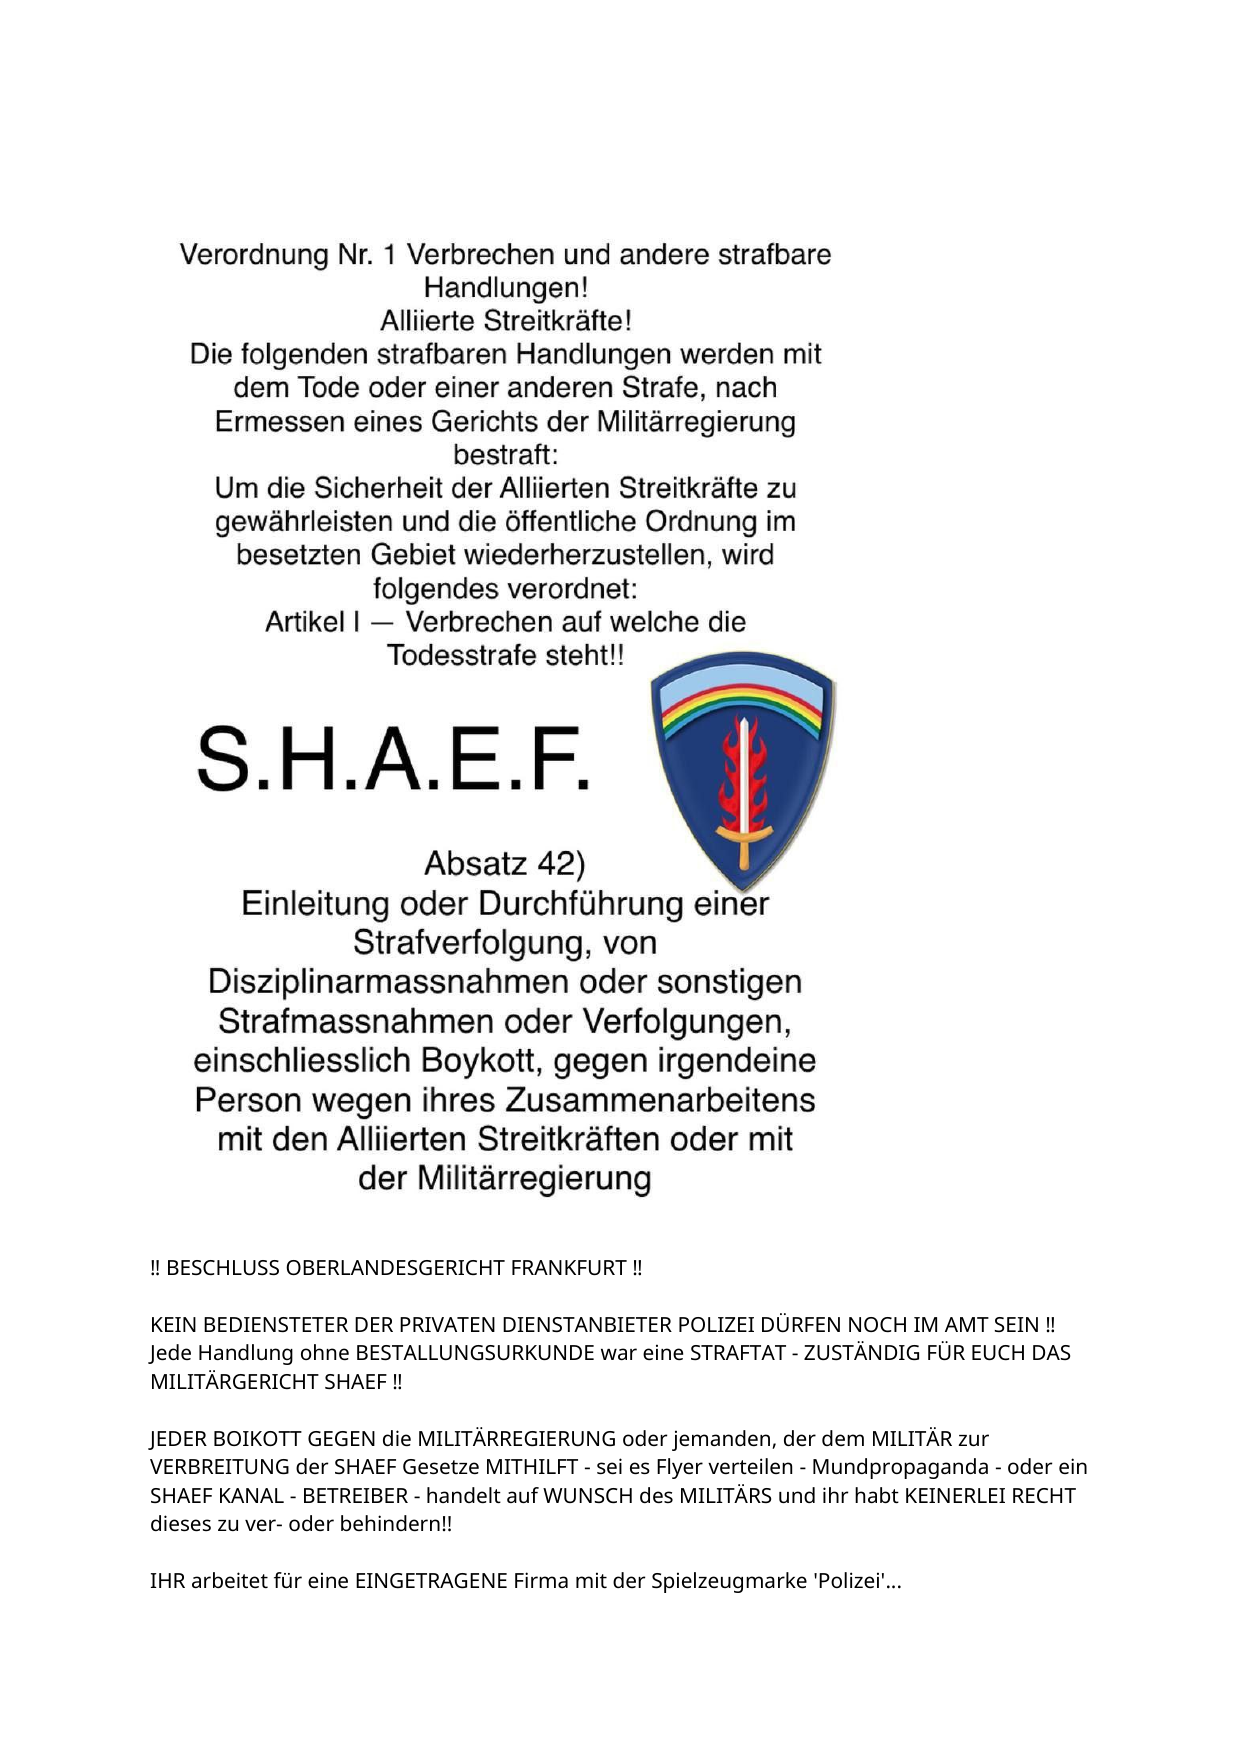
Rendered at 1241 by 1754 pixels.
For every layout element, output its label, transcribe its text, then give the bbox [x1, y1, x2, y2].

text JEDER BOIKOTT GEGEN die MILITÄRREGIERUNG oder jemanden, der dem MILITÄR zur VERBREITUNG der SHAEF Gesetze MITHILFT - sei es Flyer verteilen - Mundpropaganda - oder ein SHAEF KANAL - BETREIBER - handelt auf WUNSCH des MILITÄRS und ihr habt KEINERLEI RECHT dieses zu ver- oder behindern!! [150, 1424, 1090, 1538]
text IHR arbeitet für eine EINGETRAGENE Firma mit der Spielzeugmarke 'Polizei'... [150, 1566, 1090, 1594]
text ‼️ BESCHLUSS OBERLANDESGERICHT FRANKFURT ‼️ [150, 1253, 1090, 1282]
picture [150, 206, 861, 1225]
text KEIN BEDIENSTETER DER PRIVATEN DIENSTANBIETER POLIZEI DÜRFEN NOCH IM AMT SEIN ‼️ [150, 1310, 1090, 1338]
text Jede Handlung ohne BESTALLUNGSURKUNDE war eine STRAFTAT - ZUSTÄNDIG FÜR EUCH DAS MILITÄRGERICHT SHAEF ‼️ [150, 1338, 1090, 1395]
